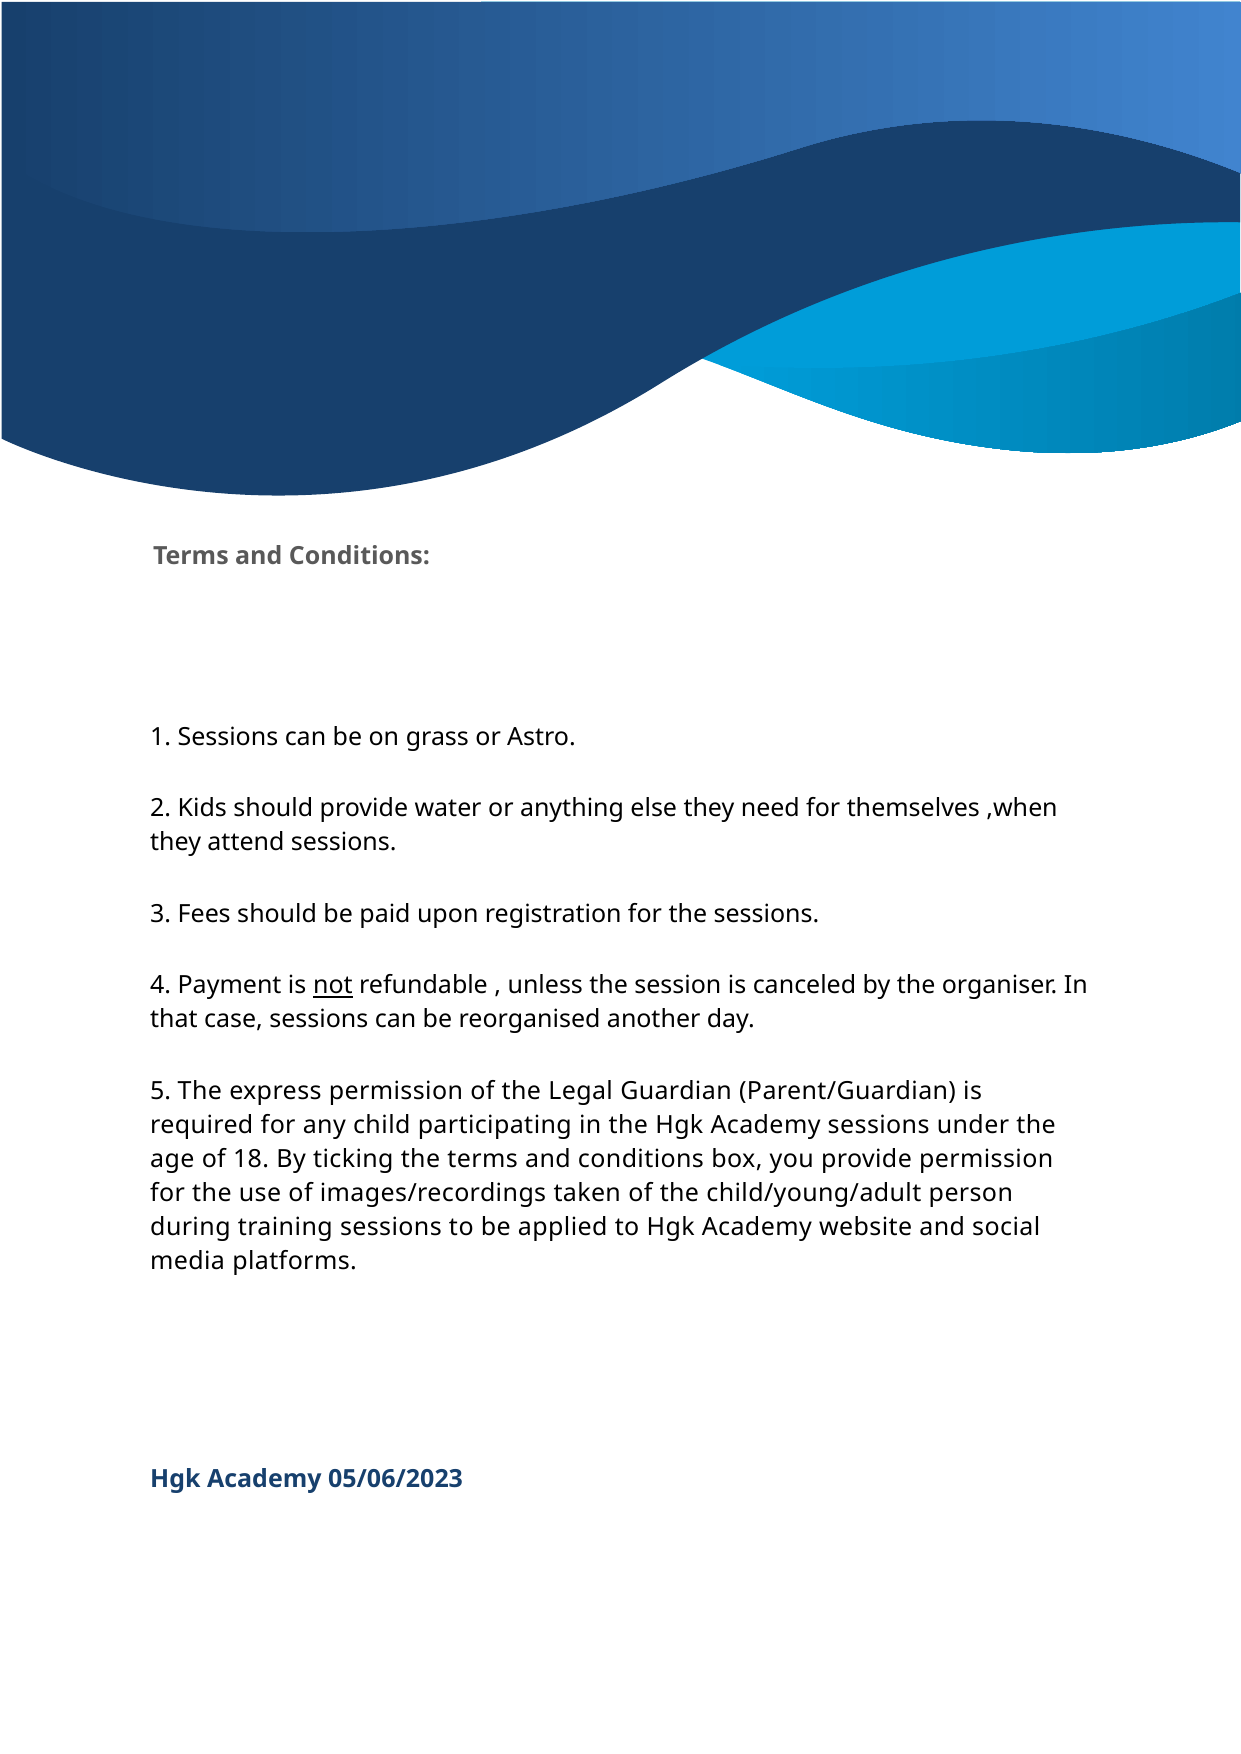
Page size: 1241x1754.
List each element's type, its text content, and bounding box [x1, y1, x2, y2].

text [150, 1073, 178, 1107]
text 1. Sessions can be on grass or Astro. [150, 718, 1090, 752]
text Hgk Academy 05/06/2023 [150, 1461, 1090, 1495]
text 2. Kids should provide water or anything else they need for themselves ,when they attend sessions. [150, 790, 1090, 858]
text 4. Payment is not refundable , unless the session is canceled by the organiser. In that case, sessions can be reorganised another day.t [150, 967, 1090, 1035]
text Terms and Conditions: [75, 538, 1090, 572]
text 5. The express permission of the Legal Guardian (Parent/Guardian) is required for any child participating in the Hgk Academy sessions under the age of 18. By ticking the terms and conditions box, you provide permission for the use of images/recordings taken of the child/young/adult person during training sessions to be applied to Hgk Academy website and social media platforms. [357, 1073, 1090, 1277]
text 3. Fees should be paid upon registration for the sessions. [150, 896, 1090, 929]
table_header [75, 122, 1165, 156]
